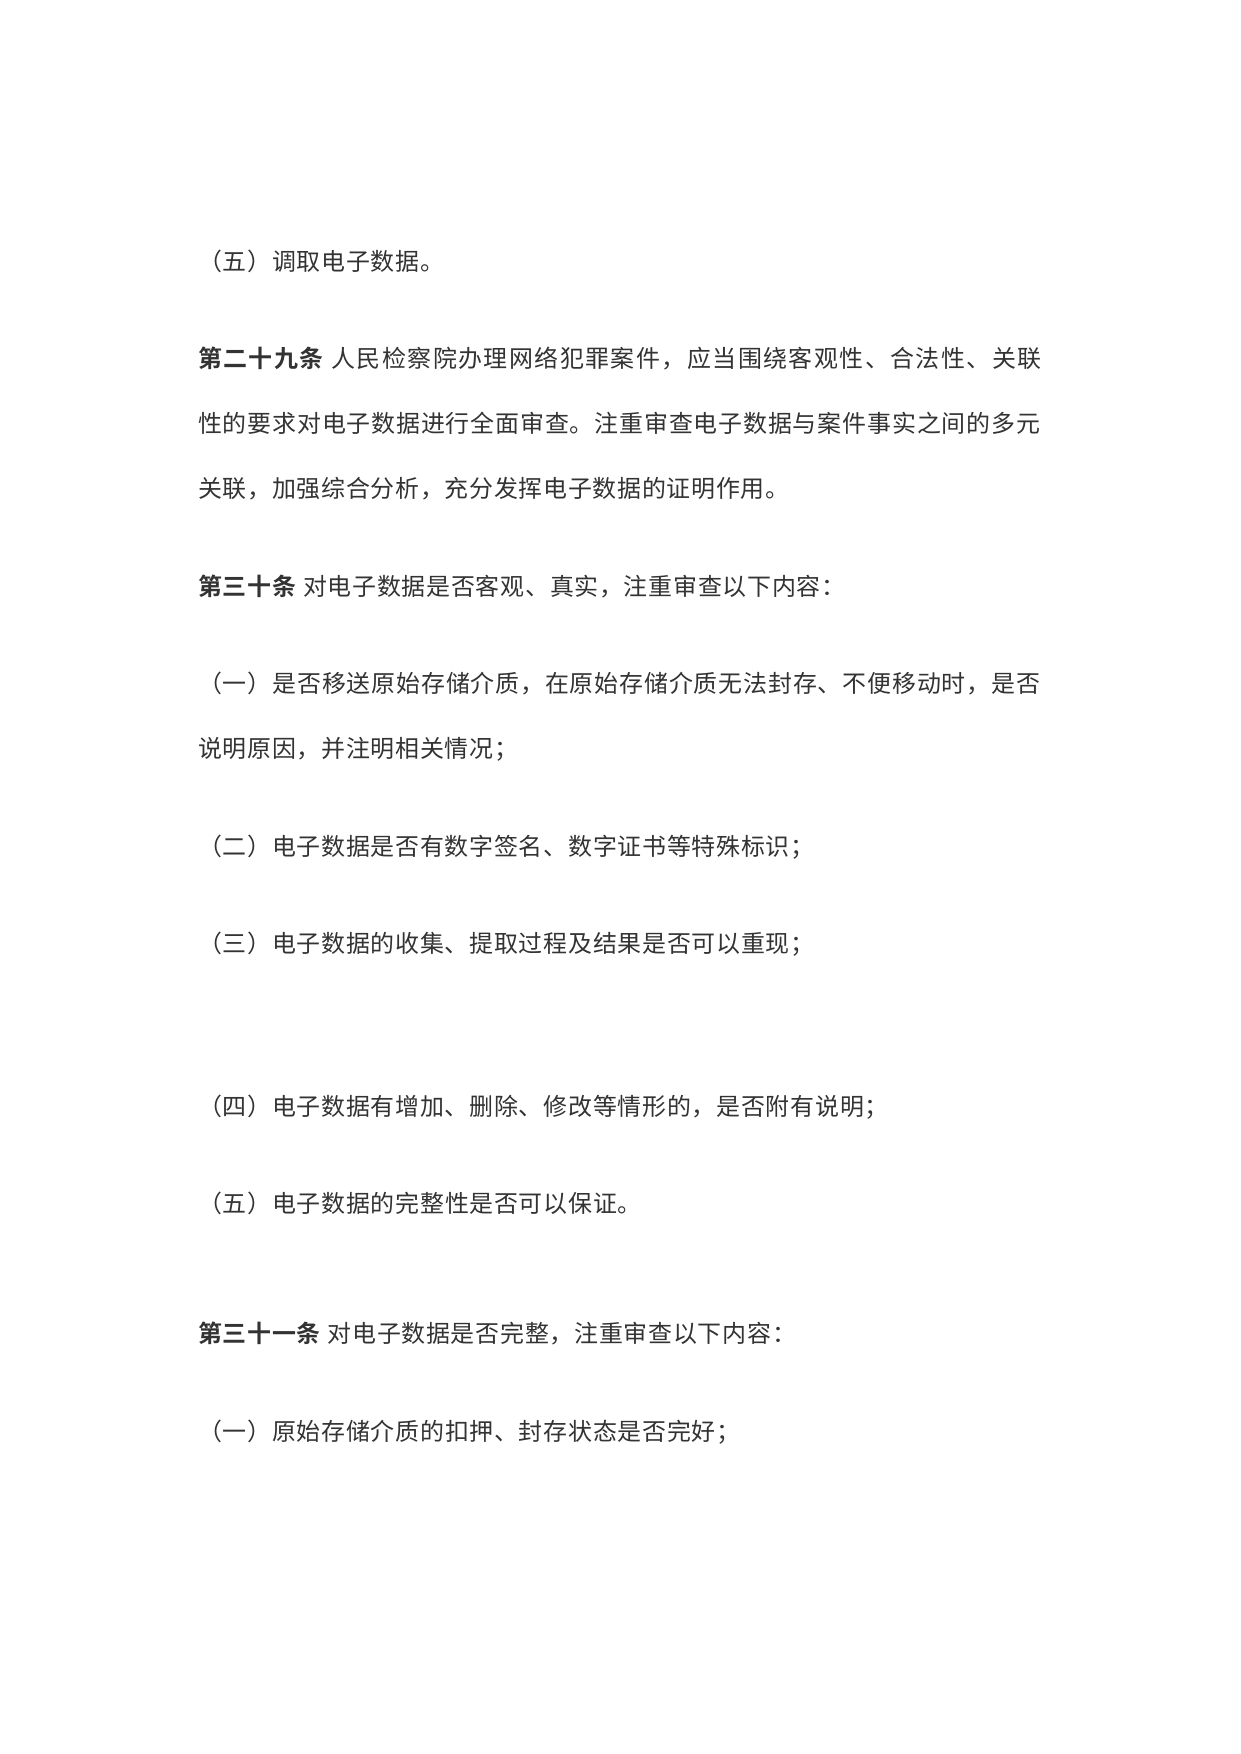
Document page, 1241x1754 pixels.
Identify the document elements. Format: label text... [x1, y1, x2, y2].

text 第三十条 对电子数据是否客观、真实，注重审查以下内容： [198, 552, 1042, 617]
text （五）电子数据的完整性是否可以保证。 [198, 1169, 1042, 1234]
text （一）是否移送原始存储介质，在原始存储介质无法封存、不便移动时，是否说明原因，并注明相关情况； [198, 649, 1042, 812]
text （三）电子数据的收集、提取过程及结果是否可以重现； [198, 909, 1042, 974]
text （二）电子数据是否有数字签名、数字证书等特殊标识； [198, 812, 1042, 877]
text 第三十一条 对电子数据是否完整，注重审查以下内容： [198, 1299, 1042, 1397]
text （四）电子数据有增加、删除、修改等情形的，是否附有说明； [198, 1072, 1042, 1137]
text 第二十九条 人民检察院办理网络犯罪案件，应当围绕客观性、合法性、关联性的要求对电子数据进行全面审查。注重审查电子数据与案件事实之间的多元关联，加强综合分析，充分发挥电子数据的证明作用。 [198, 324, 1042, 552]
text （五）调取电子数据。 [198, 227, 1042, 292]
text （一）原始存储介质的扣押、封存状态是否完好； [198, 1397, 1042, 1462]
